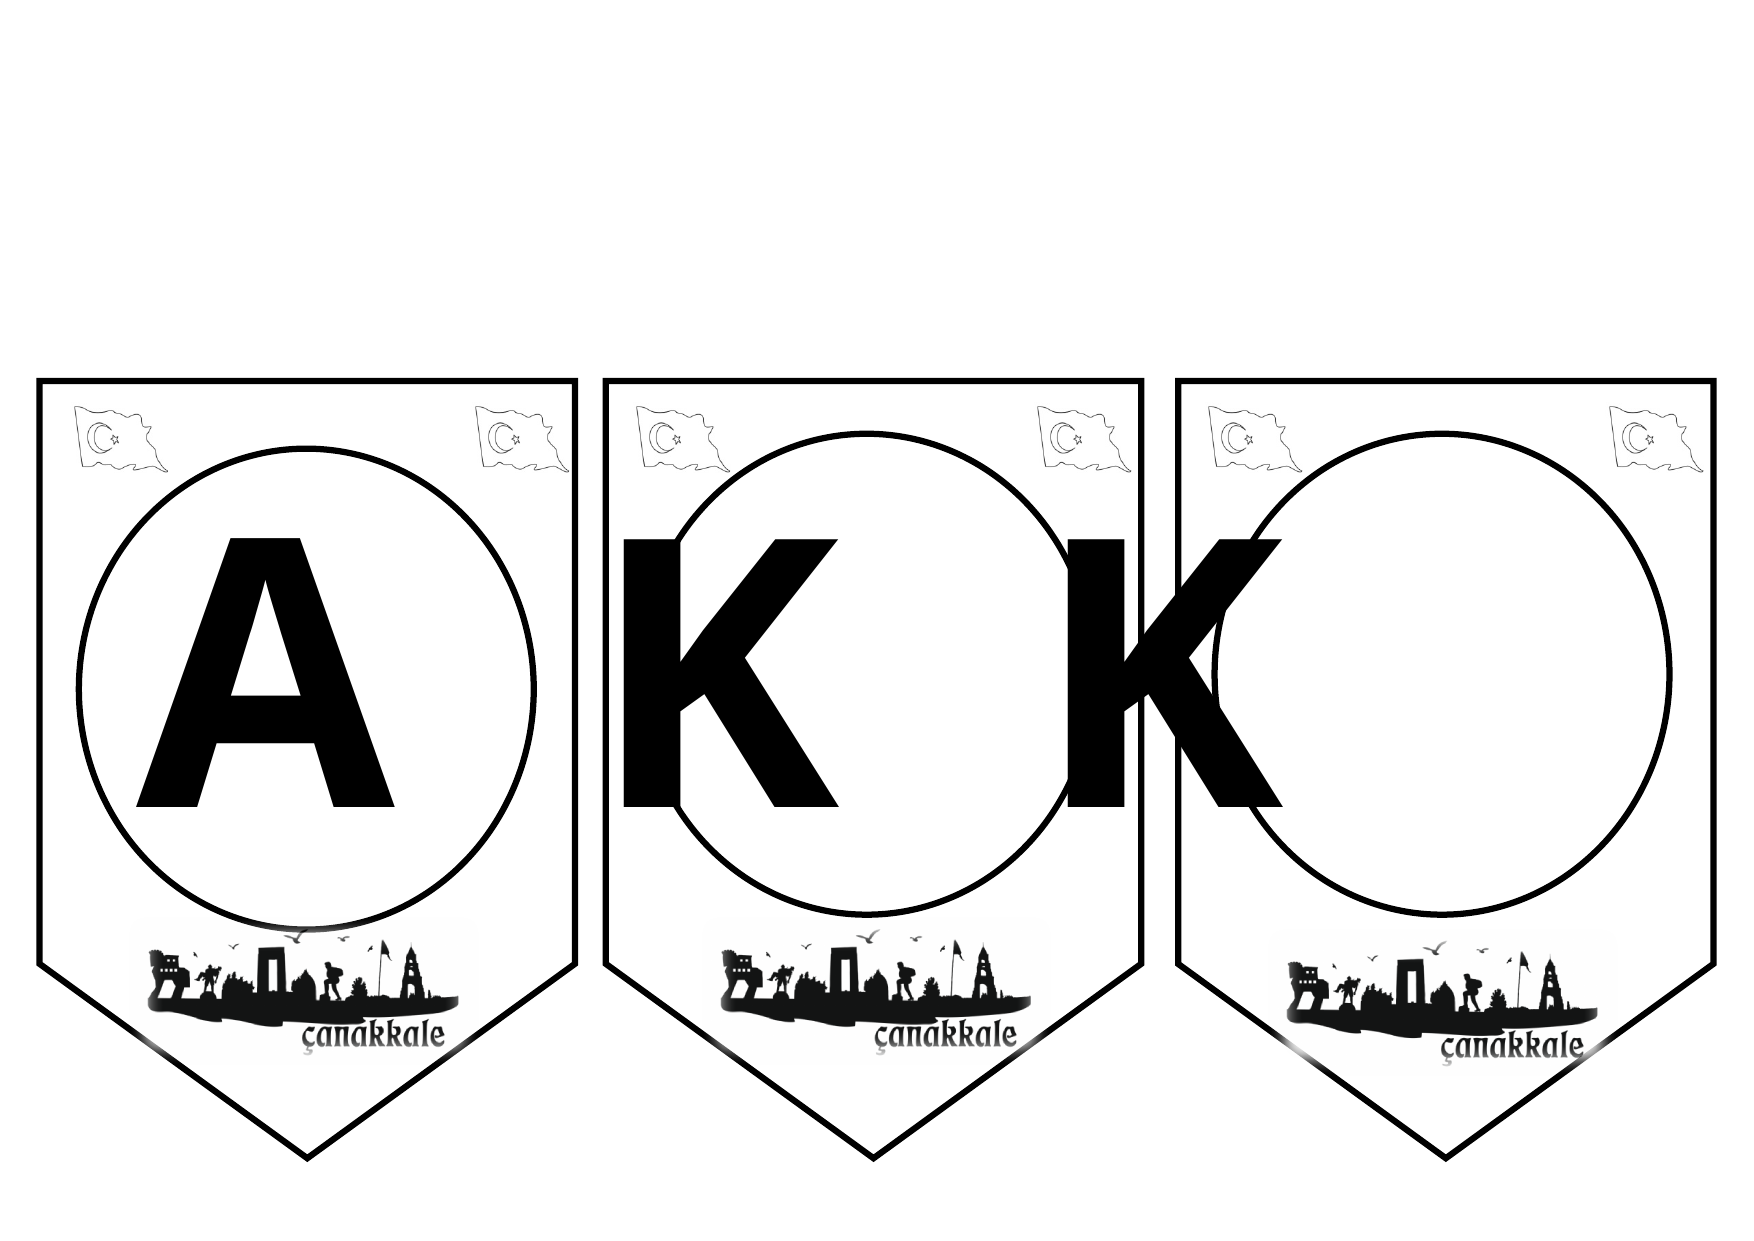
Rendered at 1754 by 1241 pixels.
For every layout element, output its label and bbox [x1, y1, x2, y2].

picture [1204, 402, 1303, 473]
picture [256, 927, 356, 933]
picture [1010, 1032, 1041, 1055]
picture [1567, 1036, 1608, 1066]
picture [1605, 402, 1704, 473]
picture [444, 1037, 468, 1055]
picture [70, 402, 168, 473]
picture [713, 1037, 737, 1055]
picture [471, 402, 570, 473]
picture [139, 1032, 171, 1055]
picture [1278, 957, 1590, 1066]
picture [1033, 402, 1132, 473]
picture [157, 946, 451, 1036]
picture [730, 946, 1023, 1036]
picture [632, 402, 731, 473]
